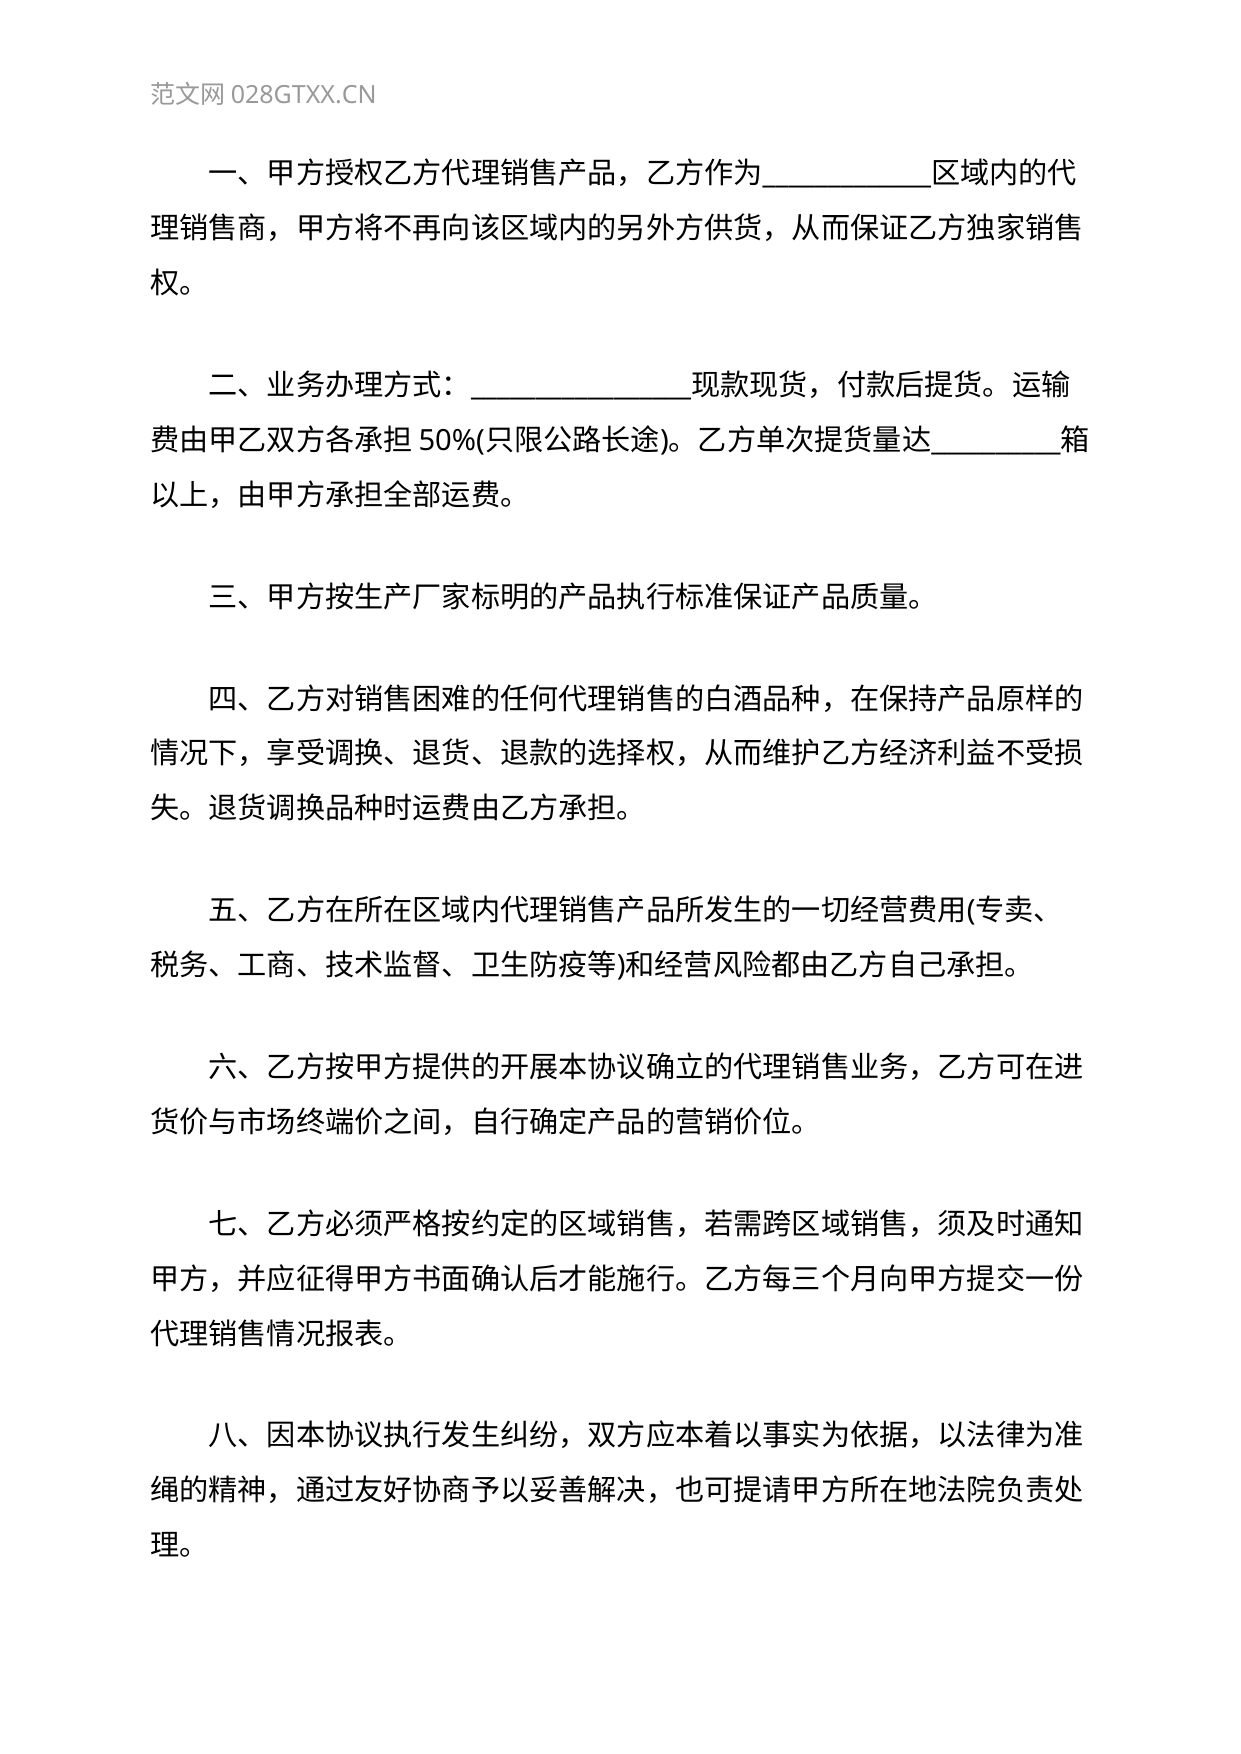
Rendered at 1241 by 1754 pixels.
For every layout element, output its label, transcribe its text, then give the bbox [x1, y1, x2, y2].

text 二、业务办理方式：_________________现款现货，付款后提货。运输费由甲乙双方各承担50%(只限公路长途)。乙方单次提货量达__________箱以上，由甲方承担全部运费。 [150, 362, 1090, 514]
text 五、乙方在所在区域内代理销售产品所发生的一切经营费用(专卖、税务、工商、技术监督、卫生防疫等)和经营风险都由乙方自己承担。 [150, 887, 1090, 984]
text 三、甲方按生产厂家标明的产品执行标准保证产品质量。 [150, 573, 1090, 616]
text 四、乙方对销售困难的任何代理销售的白酒品种，在保持产品原样的情况下，享受调换、退货、退款的选择权，从而维护乙方经济利益不受损失。退货调换品种时运费由乙方承担。 [150, 675, 1090, 827]
text 七、乙方必须严格按约定的区域销售，若需跨区域销售，须及时通知甲方，并应征得甲方书面确认后才能施行。乙方每三个月向甲方提交一份代理销售情况报表。 [150, 1200, 1090, 1352]
text 六、乙方按甲方提供的开展本协议确立的代理销售业务，乙方可在进货价与市场终端价之间，自行确定产品的营销价位。 [150, 1044, 1090, 1141]
text 一、甲方授权乙方代理销售产品，乙方作为_____________区域内的代理销售商，甲方将不再向该区域内的另外方供货，从而保证乙方独家销售权。 [150, 150, 1090, 302]
text 八、因本协议执行发生纠纷，双方应本着以事实为依据，以法律为准绳的精神，通过友好协商予以妥善解决，也可提请甲方所在地法院负责处理。 [150, 1412, 1090, 1564]
